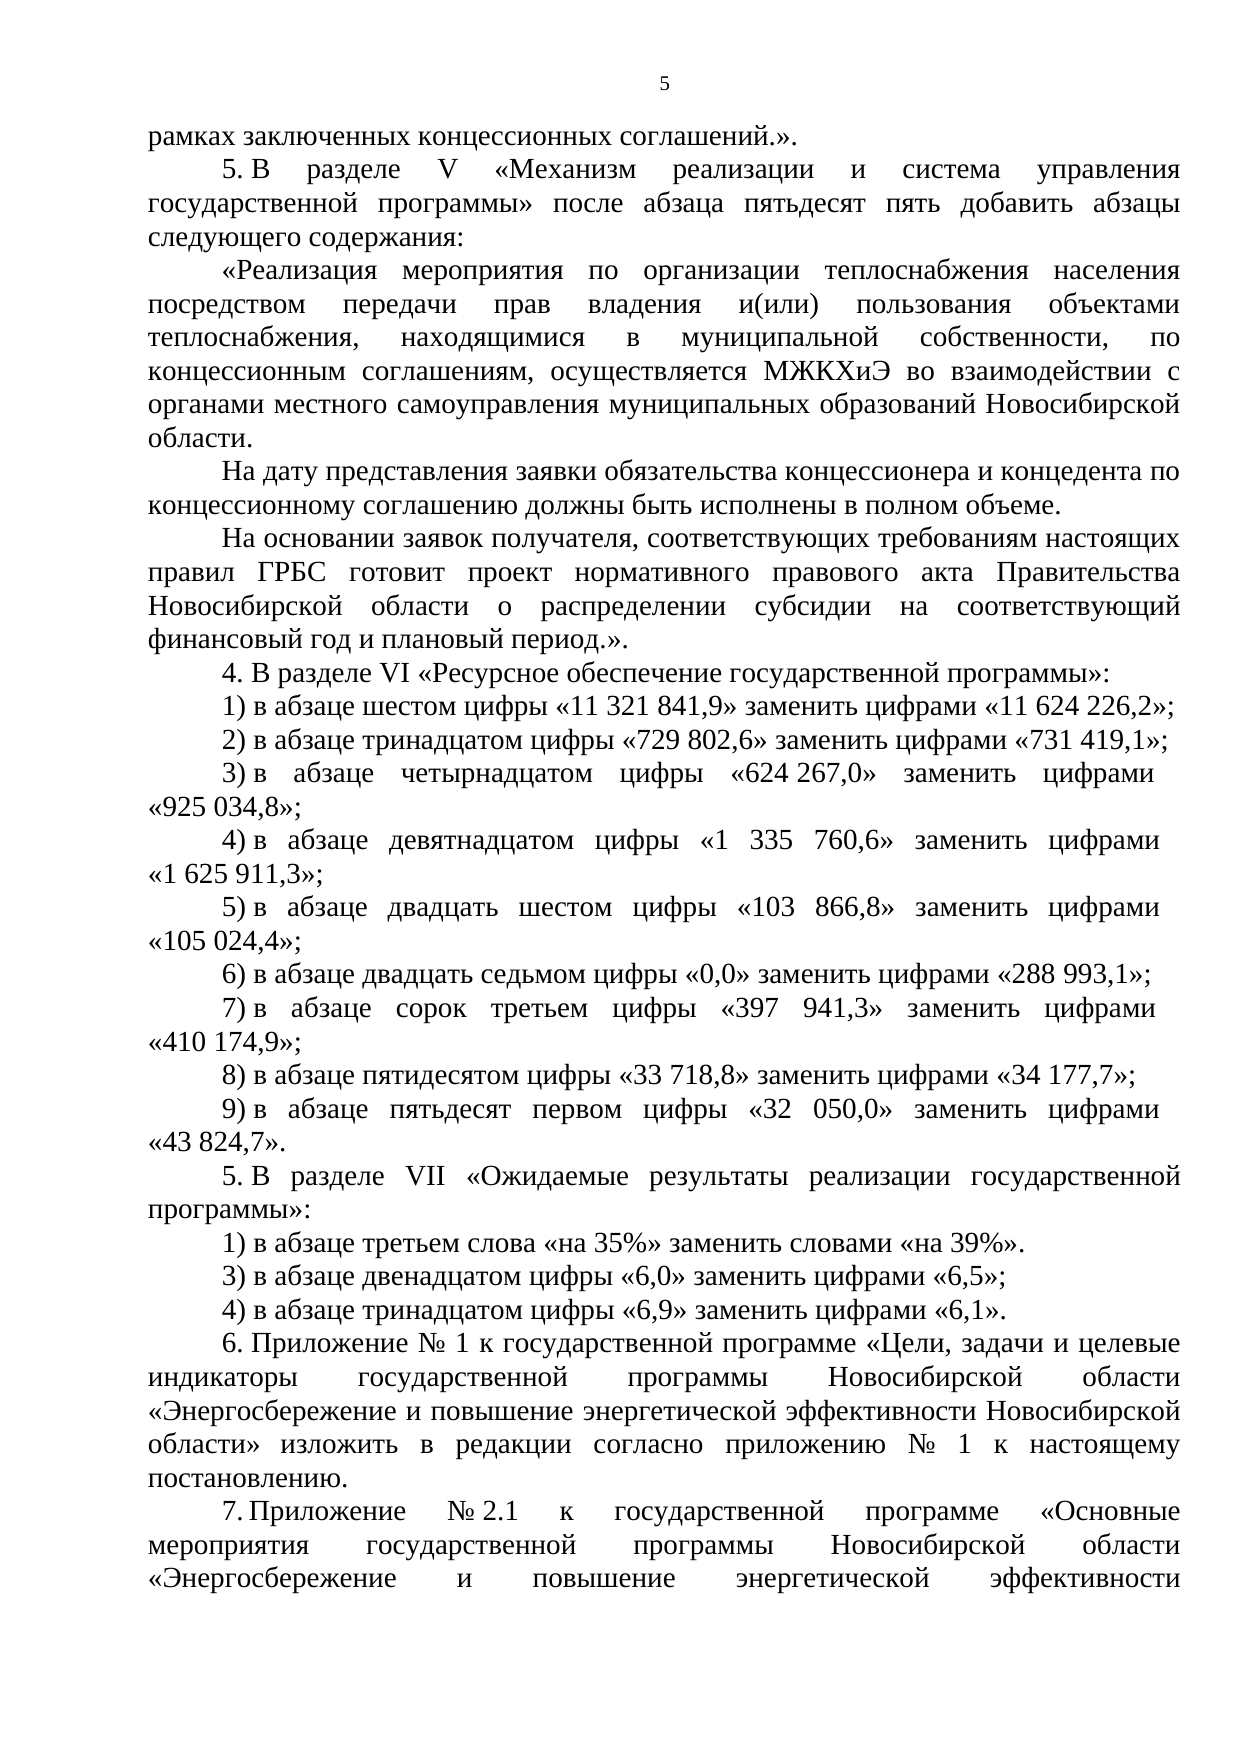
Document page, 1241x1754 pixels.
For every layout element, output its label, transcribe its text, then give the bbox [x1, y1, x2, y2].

text 8) в абзаце пятидесятом цифры «33 718,8» заменить цифрами «34 177,7»; [148, 1057, 1181, 1091]
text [148, 1493, 1181, 1594]
text 2) в абзаце тринадцатом цифры «729 802,6» заменить цифрами «731 419,1»; [148, 722, 1181, 755]
text 3) в абзаце двенадцатом цифры «6,0» заменить цифрами «6,5»; [148, 1258, 1181, 1292]
text 6) в абзаце двадцать седьмом цифры «0,0» заменить цифрами «288 993,1»; [148, 957, 1181, 990]
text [148, 118, 1181, 152]
text 4) в абзаце девятнадцатом цифры «1 335 760,6» заменить цифрами «1 625 911,3»; [148, 822, 1181, 889]
text 6. Приложение № 1 к государственной программе «Цели, задачи и целевые индикаторы государственной программы Новосибирской области «Энергосбережение и повышение энергетической эффективности Новосибирской области» изложить в редакции согласно приложению № 1 к настоящему постановлению. [148, 1326, 1181, 1493]
text 5. В разделе VII «Ожидаемые результаты реализации государственной программы»: [148, 1158, 1181, 1225]
text 1) в абзаце третьем слова «на 35%» заменить словами «на 39%». [148, 1225, 1181, 1258]
text 5. В разделе V «Механизм реализации и система управления государственной программы» после абзаца пятьдесят пять добавить абзацы следующего содержания: [148, 152, 1181, 252]
text 7) в абзаце сорок третьем цифры «397 941,3» заменить цифрами «410 174,9»; [148, 990, 1181, 1057]
text 4. В разделе VI «Ресурсное обеспечение государственной программы»: [148, 655, 1181, 688]
text 4) в абзаце тринадцатом цифры «6,9» заменить цифрами «6,1». [148, 1292, 1181, 1326]
text На дату представления заявки обязательства концессионера и концедента по концессионному соглашению должны быть исполнены в полном объеме. [148, 453, 1181, 521]
text 9) в абзаце пятьдесят первом цифры «32 050,0» заменить цифрами «43 824,7». [148, 1091, 1181, 1158]
text 3) в абзаце четырнадцатом цифры «624 267,0» заменить цифрами «925 034,8»; [148, 755, 1181, 822]
text 5) в абзаце двадцать шестом цифры «103 866,8» заменить цифрами «105 024,4»; [148, 889, 1181, 957]
text На основании заявок получателя, соответствующих требованиям настоящих правил ГРБС готовит проект нормативного правового акта Правительства Новосибирской области о распределении субсидии на соответствующий финансовый год и плановый период.». [148, 521, 1181, 655]
text «Реализация мероприятия по организации теплоснабжения населения посредством передачи прав владения и(или) пользования объектами теплоснабжения, находящимися в муниципальной собственности, по концессионным соглашениям, осуществляется МЖКХиЭ во взаимодействии с органами местного самоуправления муниципальных образований Новосибирской области. [148, 252, 1181, 453]
text 1) в абзаце шестом цифры «11 321 841,9» заменить цифрами «11 624 226,2»; [148, 688, 1181, 722]
